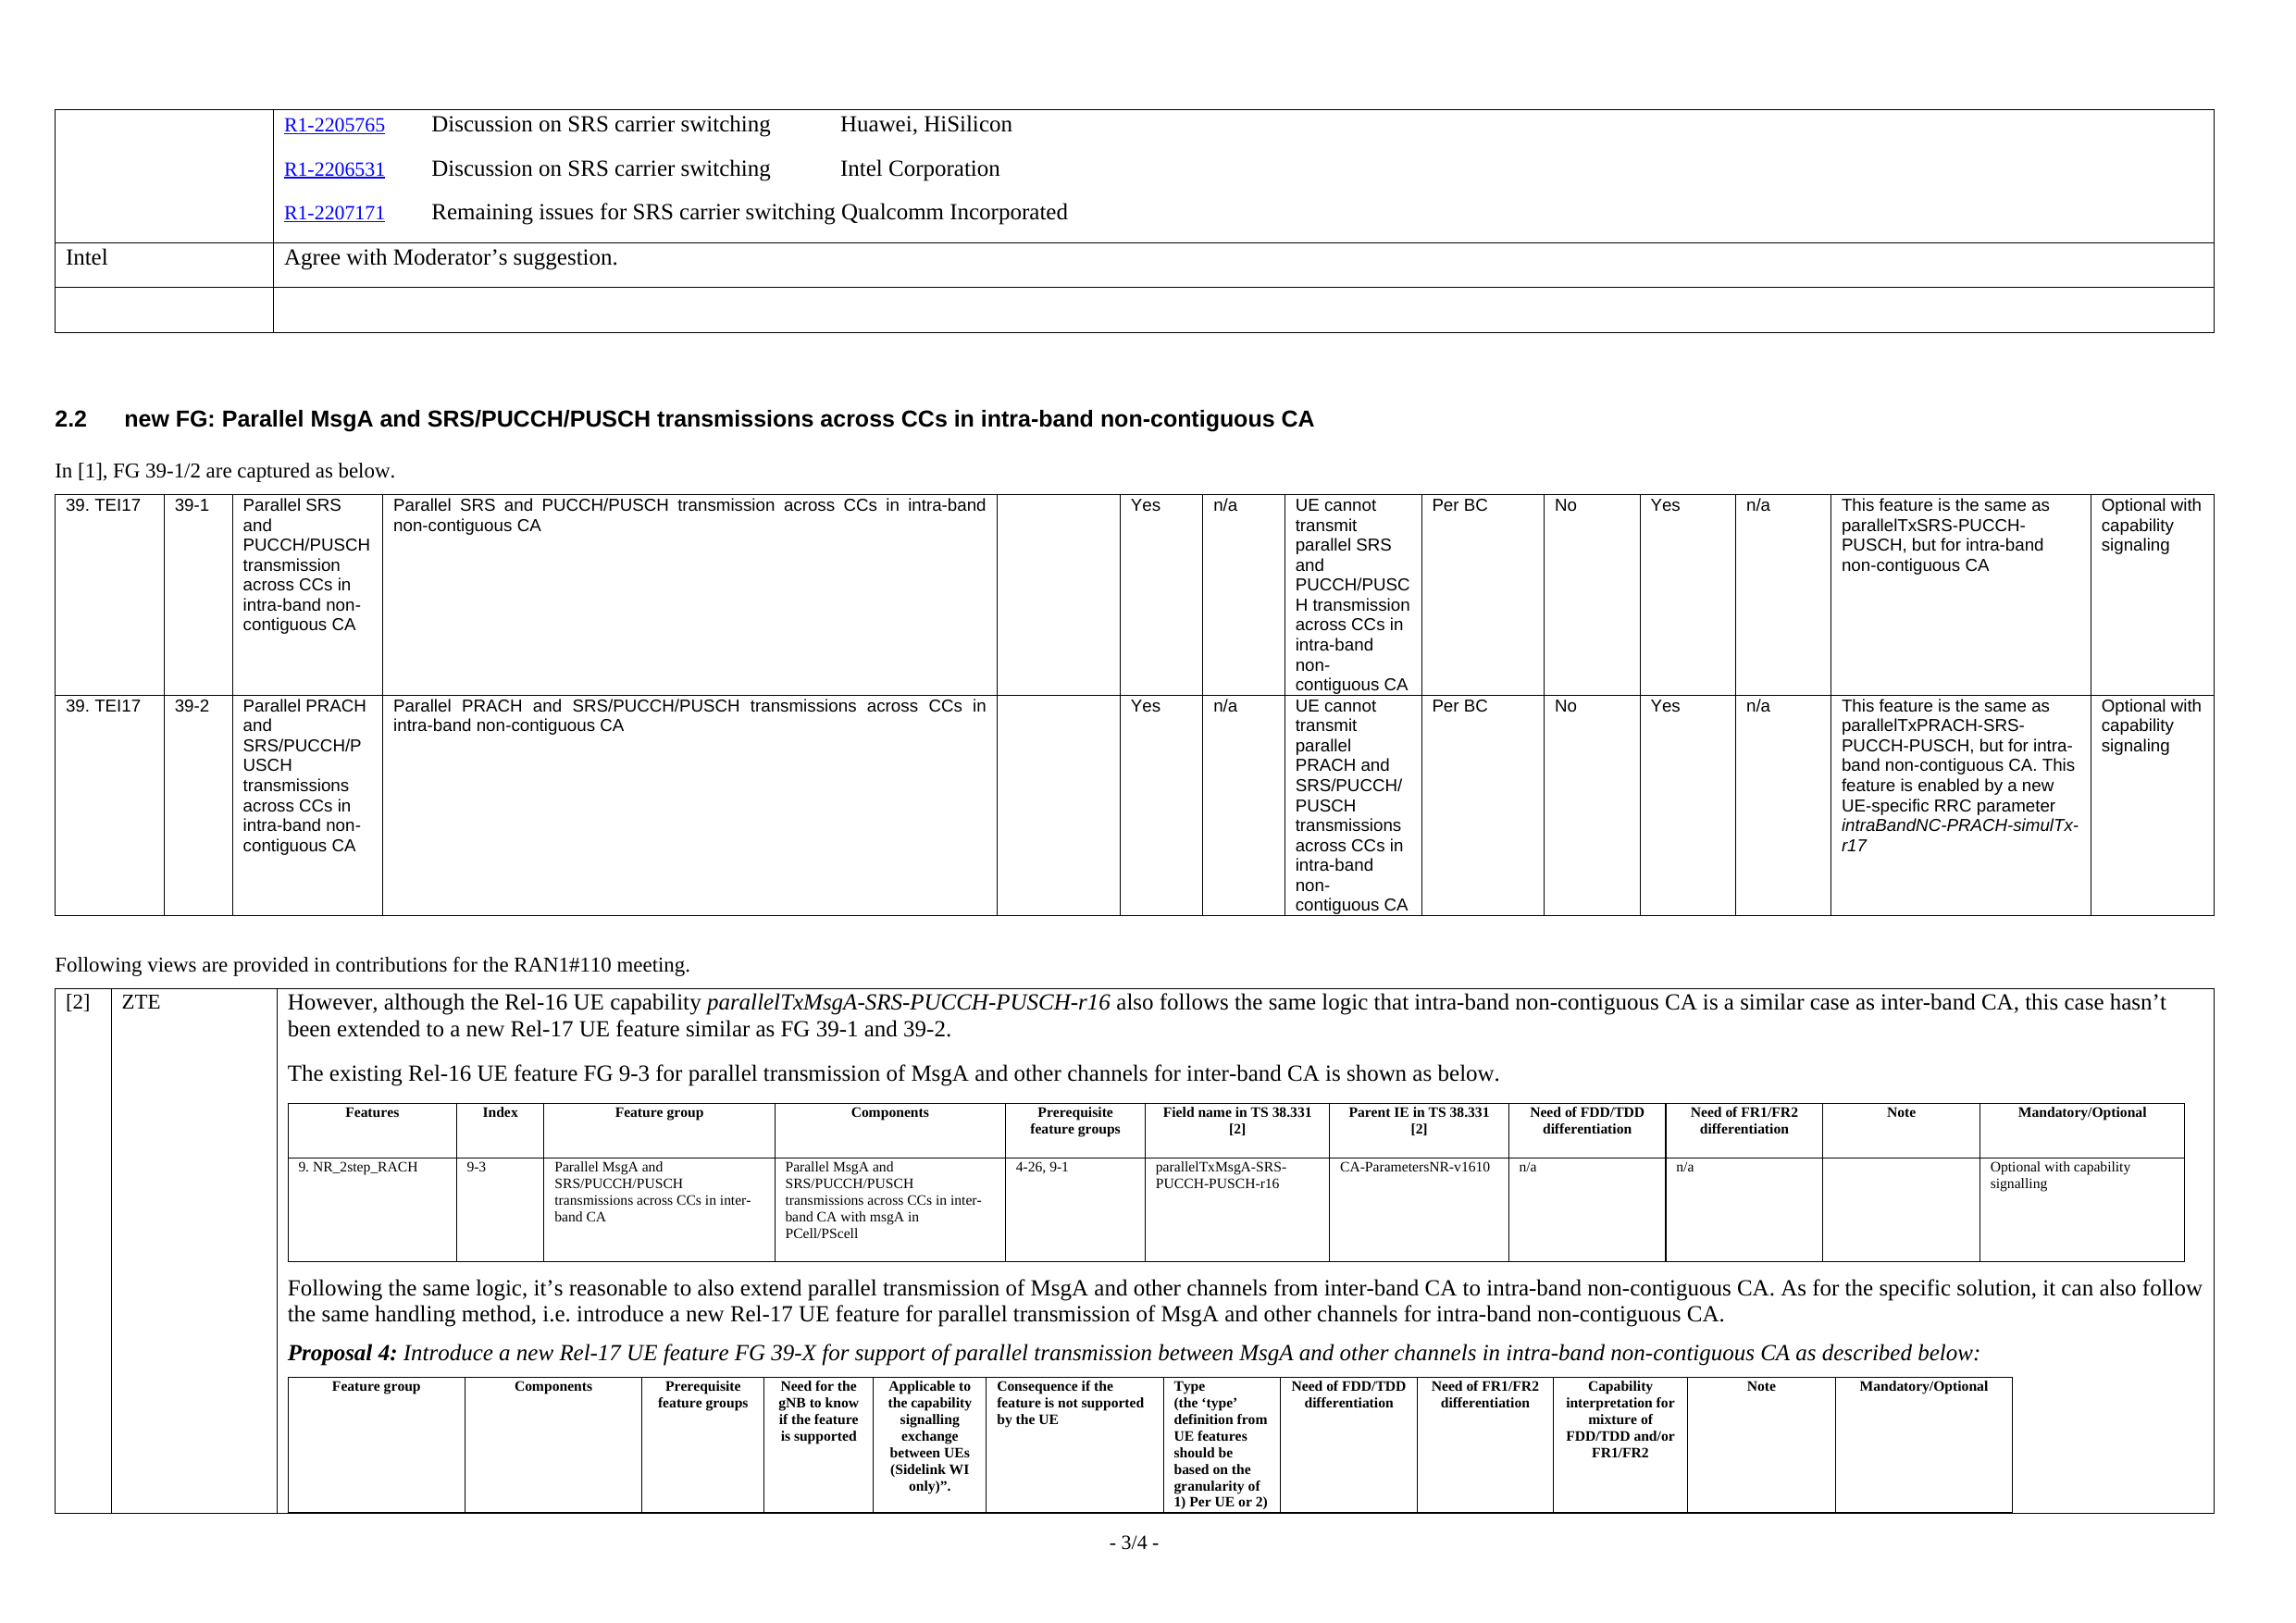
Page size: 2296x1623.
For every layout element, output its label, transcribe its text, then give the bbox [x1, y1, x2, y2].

text Following views are provided in contributions for the RAN1#110 meeting. [55, 952, 2214, 976]
table_header ZTE [112, 989, 277, 1513]
table_header Parallel SRS and PUCCH/PUSCH transmission across CCs in intra-band non-contiguous CA [383, 495, 997, 695]
table_header Yes [1641, 495, 1735, 695]
table_header Optional with capability signaling [2091, 495, 2214, 695]
table_header Yes [1121, 495, 1202, 695]
table_cell Per BC [1422, 696, 1544, 915]
table_cell 39. TEI17 [56, 696, 164, 915]
table_cell Intel [56, 243, 273, 287]
table_header [2] [56, 989, 111, 1513]
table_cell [274, 110, 2214, 242]
table_header Parallel SRS and PUCCH/PUSCH transmission across CCs in intra-band non-contiguous CA [233, 495, 382, 695]
table_header UE cannot transmit parallel SRS and PUCCH/PUSCH transmission across CCs in intra-band non-contiguous CA [1285, 495, 1421, 695]
table_header 39-1 [165, 495, 232, 695]
table_cell No [1545, 696, 1640, 915]
subtitle 2.2 new FG: Parallel MsgA and SRS/PUCCH/PUSCH transmissions across CCs in intra-band non-contiguous CA [55, 404, 2214, 431]
text In [1], FG 39-1/2 are captured as below. [55, 458, 2214, 482]
table_header This feature is the same as parallelTxSRS-PUCCH-PUSCH, but for intra-band non-contiguous CA [1831, 495, 2091, 695]
table_cell Optional with capability signaling [2091, 696, 2214, 915]
table_cell [998, 696, 1120, 915]
table_cell n/a [1203, 696, 1285, 915]
table_header [998, 495, 1120, 695]
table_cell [56, 110, 273, 242]
table_header n/a [1203, 495, 1285, 695]
table_header n/a [1736, 495, 1831, 695]
table_header 39. TEI17 [56, 495, 164, 695]
table_cell Agree with Moderator’s suggestion. [274, 243, 2214, 287]
table_cell n/a [1736, 696, 1831, 915]
table_header No [1545, 495, 1640, 695]
table_cell UE cannot transmit parallel PRACH and SRS/PUCCH/PUSCH transmissions across CCs in intra-band non-contiguous CA [1285, 696, 1421, 915]
table_cell Parallel PRACH and SRS/PUCCH/PUSCH transmissions across CCs in intra-band non-contiguous CA [383, 696, 997, 915]
table_cell Yes [1641, 696, 1735, 915]
table_cell [56, 288, 273, 332]
table_cell This feature is the same as parallelTxPRACH-SRS-PUCCH-PUSCH, but for intra-band non-contiguous CA. This feature is enabled by a new UE-specific RRC parameter intraBandNC-PRACH-simulTx-r17 [1831, 696, 2091, 915]
table_cell [274, 288, 2214, 332]
table_cell 39-2 [165, 696, 232, 915]
table_cell Parallel PRACH and SRS/PUCCH/PUSCH transmissions across CCs in intra-band non-contiguous CA [233, 696, 382, 915]
table_header Per BC [1422, 495, 1544, 695]
table_cell Yes [1121, 696, 1202, 915]
